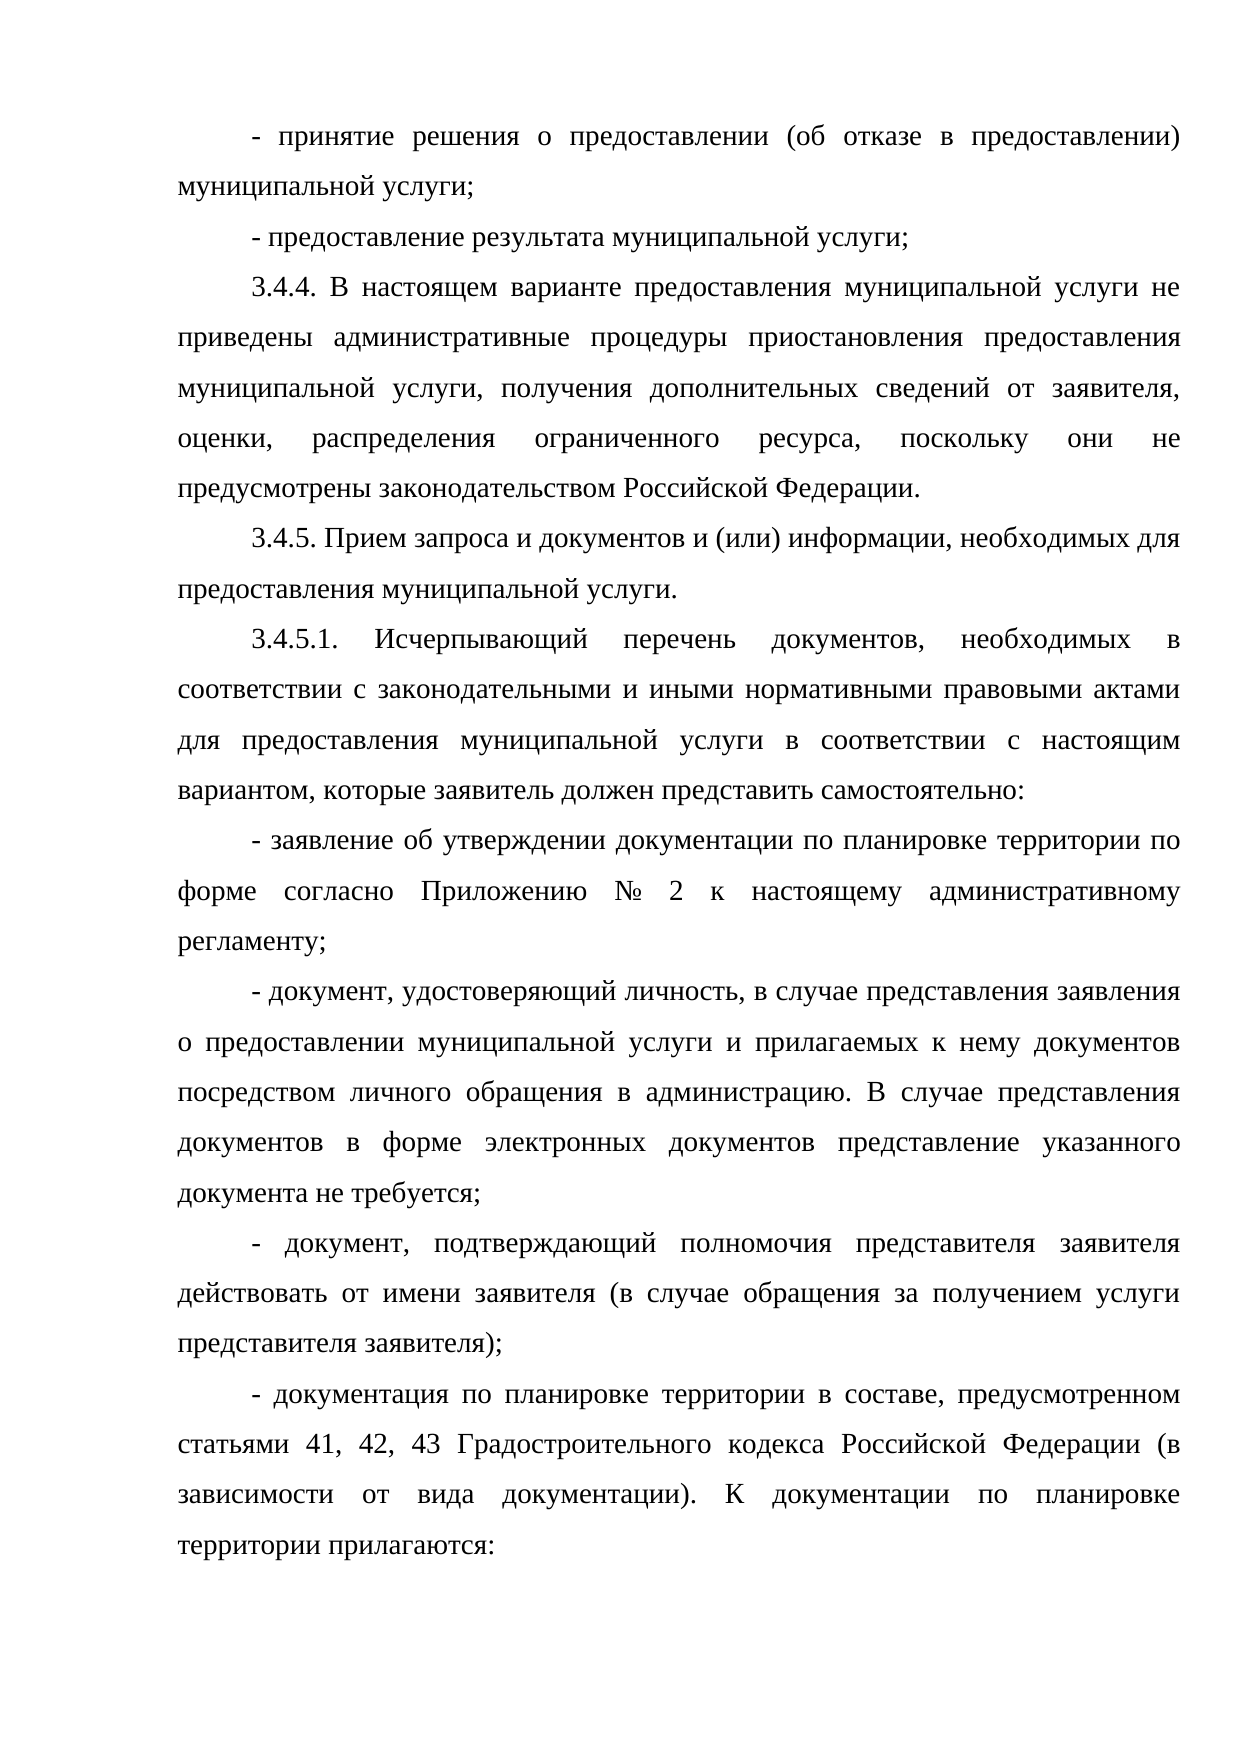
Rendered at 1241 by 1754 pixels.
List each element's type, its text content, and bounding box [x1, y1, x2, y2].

text - документация по планировке территории в составе, предусмотренном статьями 41, 42, 43 Градостроительного кодекса Российской Федерации (в зависимости от вида документации). К документации по планировке территории прилагаются: [177, 1376, 1181, 1560]
text 3.4.5. Прием запроса и документов и (или) информации, необходимых для предоставления муниципальной услуги. [177, 521, 1181, 604]
text - документ, подтверждающий полномочия представителя заявителя действовать от имени заявителя (в случае обращения за получением услуги представителя заявителя); [177, 1225, 1181, 1359]
text 3.4.4. В настоящем варианте предоставления муниципальной услуги не приведены административные процедуры приостановления предоставления муниципальной услуги, получения дополнительных сведений от заявителя, оценки, распределения ограниченного ресурса, поскольку они не предусмотрены законодательством Российской Федерации. [177, 269, 1181, 504]
text 3.4.5.1. Исчерпывающий перечень документов, необходимых в соответствии с законодательными и иными нормативными правовыми актами для предоставления муниципальной услуги в соответствии с настоящим вариантом, которые заявитель должен представить самостоятельно: [177, 621, 1181, 806]
text - предоставление результата муниципальной услуги; [177, 219, 1181, 252]
text - принятие решения о предоставлении (об отказе в предоставлении) муниципальной услуги; [177, 118, 1181, 202]
text - документ, удостоверяющий личность, в случае представления заявления о предоставлении муниципальной услуги и прилагаемых к нему документов посредством личного обращения в администрацию. В случае представления документов в форме электронных документов представление указанного документа не требуется; [177, 973, 1181, 1208]
text - заявление об утверждении документации по планировке территории по форме согласно Приложению № 2 к настоящему административному регламенту; [177, 822, 1181, 957]
